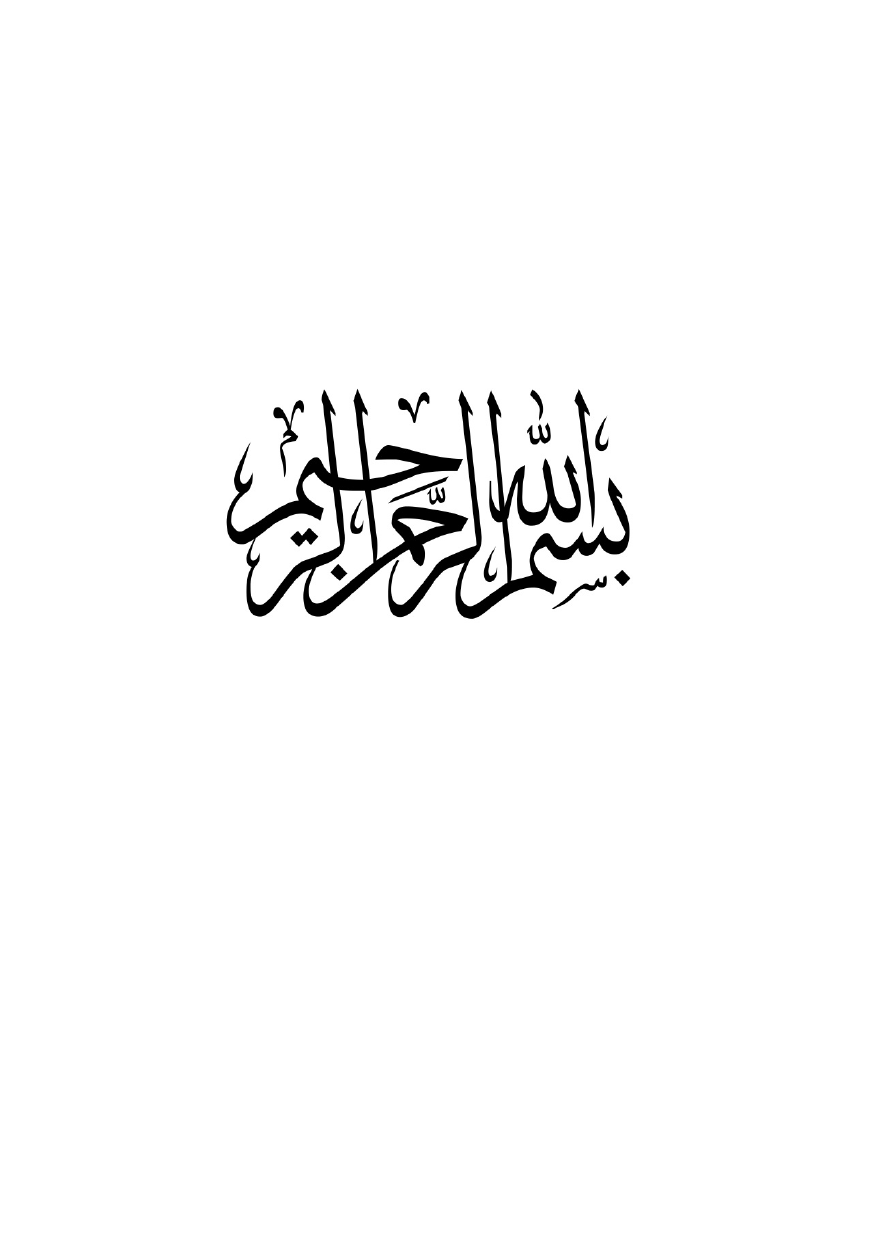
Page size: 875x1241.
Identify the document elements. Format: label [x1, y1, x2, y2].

picture [212, 371, 647, 635]
